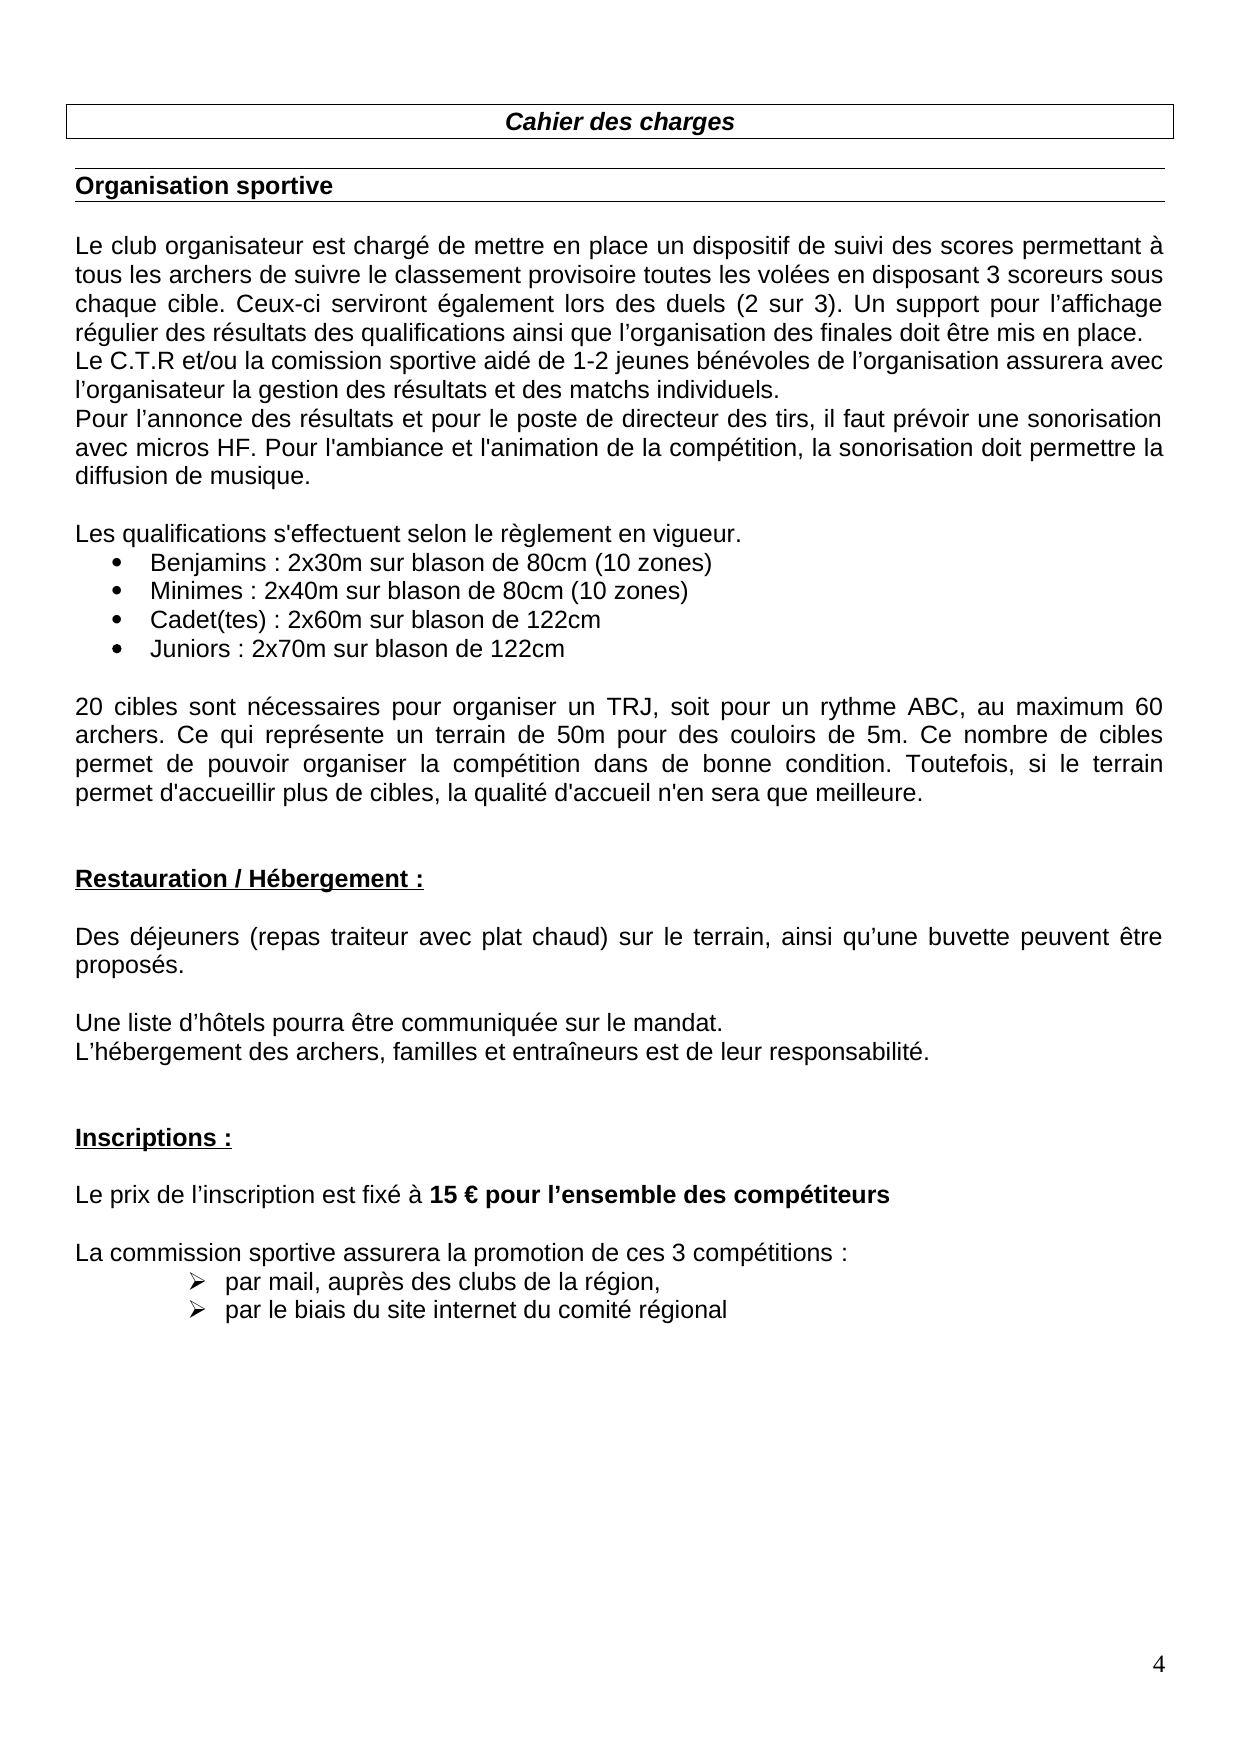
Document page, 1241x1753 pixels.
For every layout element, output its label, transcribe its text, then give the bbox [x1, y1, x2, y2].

text Le prix de l’inscription est fixé à 15 € pour l’ensemble des compétiteurs [75, 1180, 1165, 1209]
text Des déjeuners (repas traiteur avec plat chaud) sur le terrain, ainsi qu’une buvette peuvent être proposés. [75, 922, 1165, 979]
text Organisation sportive [75, 169, 1165, 201]
text La commission sportive assurera la promotion de ces 3 compétitions : [75, 1238, 1165, 1267]
text Le club organisateur est chargé de mettre en place un dispositif de suivi des scores permettant à tous les archers de suivre le classement provisoire toutes les volées en disposant 3 scoreurs sous chaque cible. Ceux-ci serviront également lors des duels (2 sur 3). Un support pour l’affichage régulier des résultats des qualifications ainsi que l’organisation des finales doit être mis en place. [75, 231, 1165, 346]
list Minimes : 2x40m sur blason de 80cm (10 zones) [112, 576, 1165, 605]
text 20 cibles sont nécessaires pour organiser un TRJ, soit pour un rythme ABC, au maximum 60 archers. Ce qui représente un terrain de 50m pour des couloirs de 5m. Ce nombre de cibles permet de pouvoir organiser la compétition dans de bonne condition. Toutefois, si le terrain permet d'accueillir plus de cibles, la qualité d'accueil n'en sera que meilleure. [75, 692, 1165, 807]
list Juniors : 2x70m sur blason de 122cm [112, 634, 1165, 663]
text L’hébergement des archers, familles et entraîneurs est de leur responsabilité. [75, 1037, 1165, 1065]
text Restauration / Hébergement : [75, 864, 1165, 893]
text Cahier des charges [67, 105, 1173, 138]
text Les qualifications s'effectuent selon le règlement en vigueur. [75, 519, 1165, 547]
list Cadet(tes) : 2x60m sur blason de 122cm [112, 605, 1165, 634]
text Inscriptions : [75, 1123, 1165, 1152]
text Le C.T.R et/ou la comission sportive aidé de 1-2 jeunes bénévoles de l’organisation assurera avec l’organisateur la gestion des résultats et des matchs individuels. [75, 346, 1165, 404]
text Une liste d’hôtels pourra être communiquée sur le mandat. [75, 1008, 1165, 1037]
list par mail, auprès des clubs de la région, [187, 1267, 1165, 1296]
text Pour l’annonce des résultats et pour le poste de directeur des tirs, il faut prévoir une sonorisation avec micros HF. Pour l'ambiance et l'animation de la compétition, la sonorisation doit permettre la diffusion de musique. [75, 404, 1165, 490]
list Benjamins : 2x30m sur blason de 80cm (10 zones) [112, 547, 1165, 576]
list par le biais du site internet du comité régional [187, 1296, 1165, 1324]
